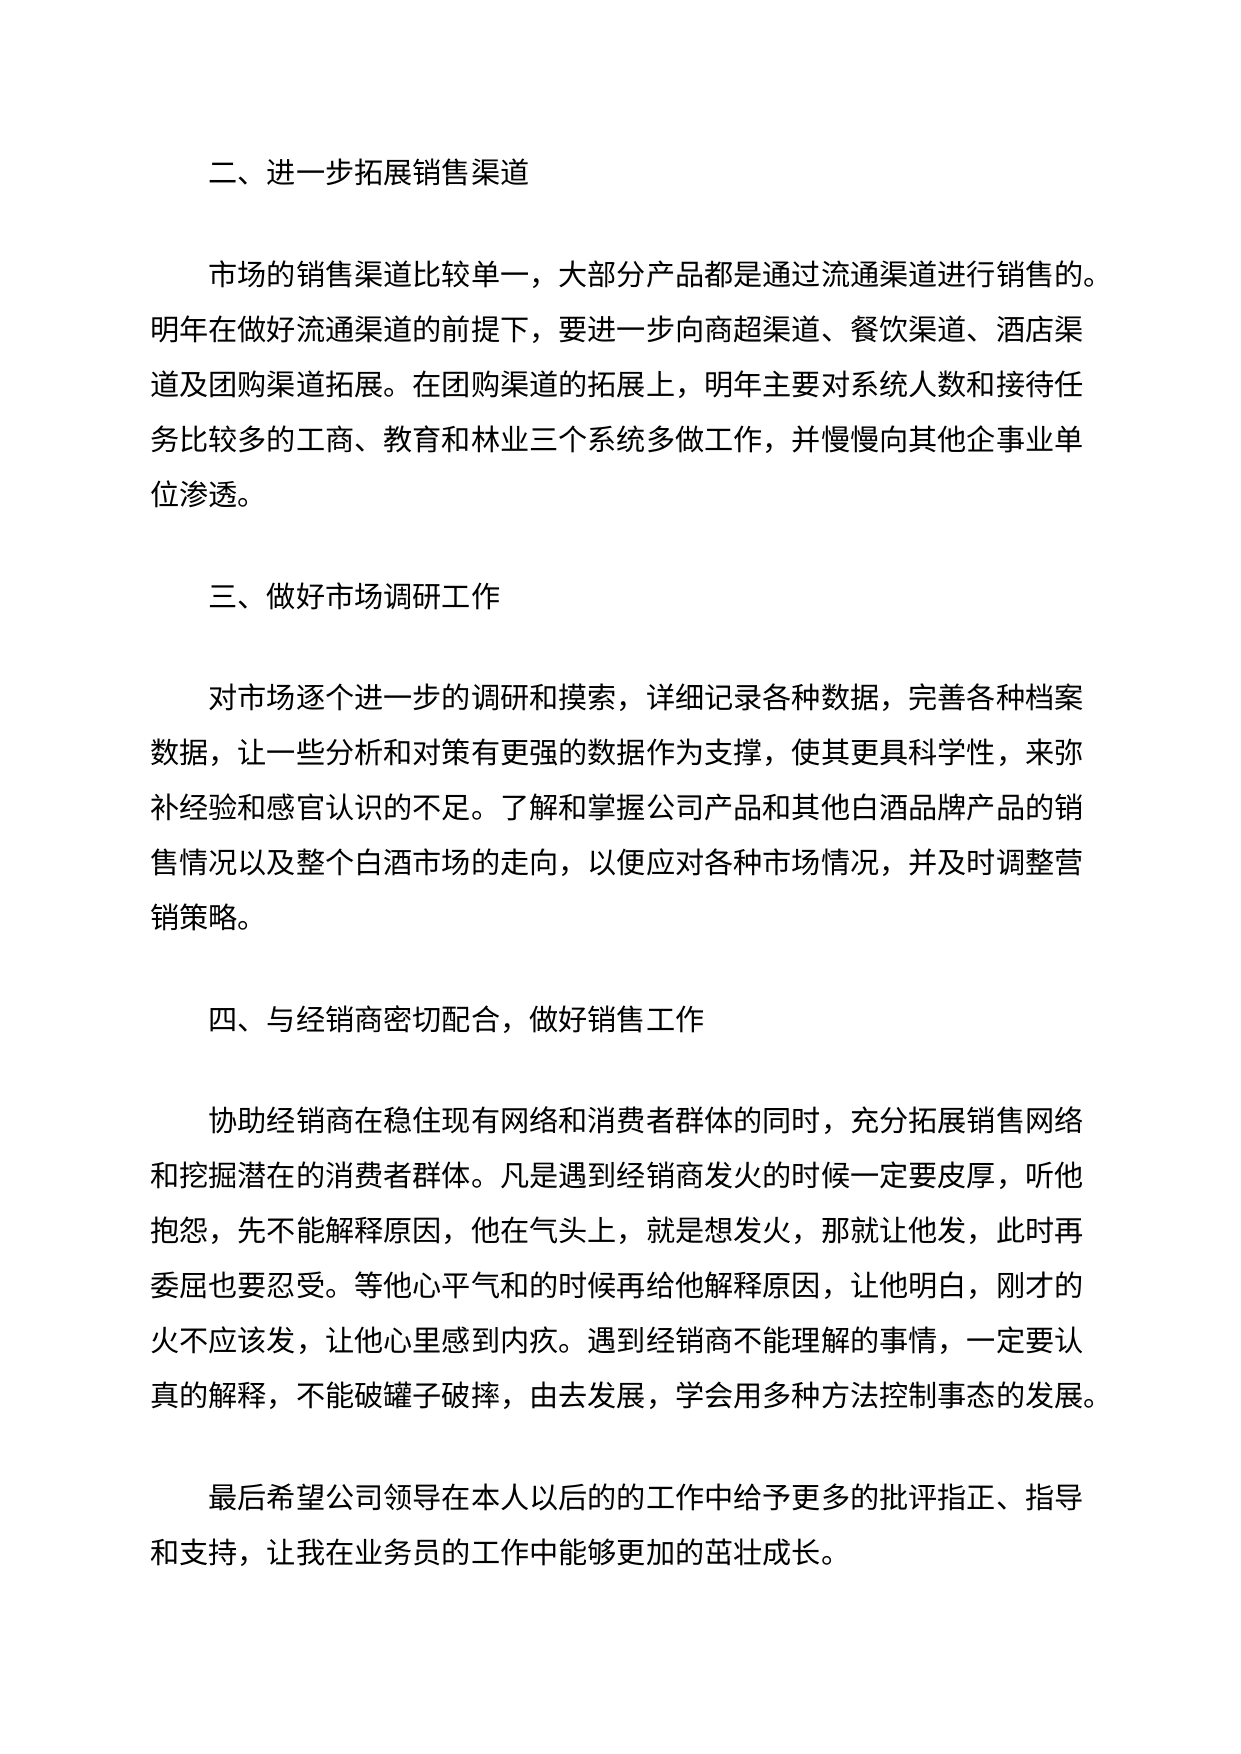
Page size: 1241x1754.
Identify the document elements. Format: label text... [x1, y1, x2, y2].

text 三、做好市场调研工作 [150, 573, 1090, 615]
text 四、与经销商密切配合，做好销售工作 [150, 996, 1090, 1038]
text 市场的销售渠道比较单一，大部分产品都是通过流通渠道进行销售的。明年在做好流通渠道的前提下，要进一步向商超渠道、餐饮渠道、酒店渠道及团购渠道拓展。在团购渠道的拓展上，明年主要对系统人数和接待任务比较多的工商、教育和林业三个系统多做工作，并慢慢向其他企事业单位渗透。 [150, 252, 1090, 514]
text 二、进一步拓展销售渠道 [150, 150, 1090, 192]
text 协助经销商在稳住现有网络和消费者群体的同时，充分拓展销售网络和挖掘潜在的消费者群体。凡是遇到经销商发火的时候一定要皮厚，听他抱怨，先不能解释原因，他在气头上，就是想发火，那就让他发，此时再委屈也要忍受。等他心平气和的时候再给他解释原因，让他明白，刚才的火不应该发，让他心里感到内疚。遇到经销商不能理解的事情，一定要认真的解释，不能破罐子破摔，由去发展，学会用多种方法控制事态的发展。 [150, 1098, 1090, 1415]
text 对市场逐个进一步的调研和摸索，详细记录各种数据，完善各种档案数据，让一些分析和对策有更强的数据作为支撑，使其更具科学性，来弥补经验和感官认识的不足。了解和掌握公司产品和其他白酒品牌产品的销售情况以及整个白酒市场的走向，以便应对各种市场情况，并及时调整营销策略。 [150, 675, 1090, 937]
text 最后希望公司领导在本人以后的的工作中给予更多的批评指正、指导和支持，让我在业务员的工作中能够更加的茁壮成长。 [150, 1474, 1090, 1571]
